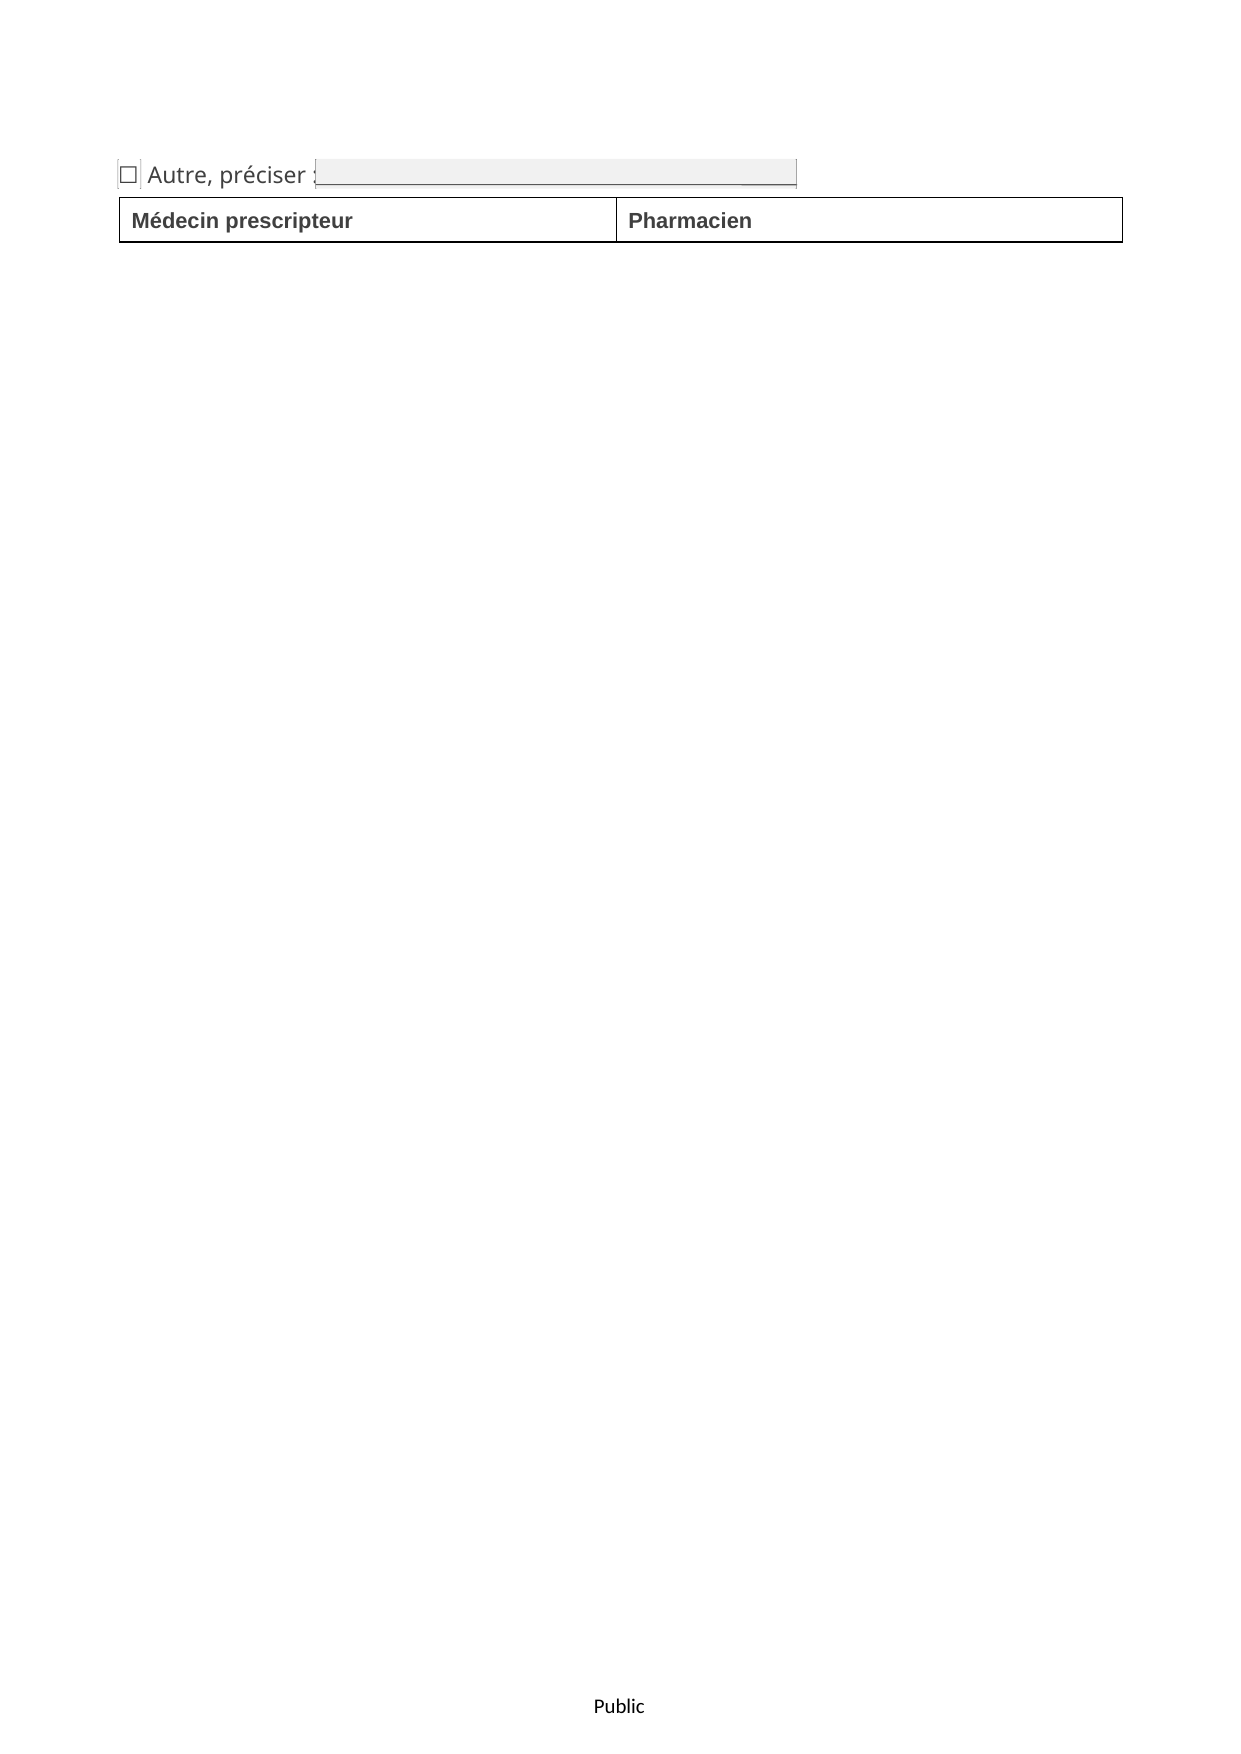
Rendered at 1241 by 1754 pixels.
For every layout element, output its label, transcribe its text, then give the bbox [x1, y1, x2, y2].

table_header Pharmacien [617, 198, 1122, 241]
table_header Médecin prescripteur [120, 198, 616, 241]
list Autre, préciser : [118, 159, 1155, 191]
